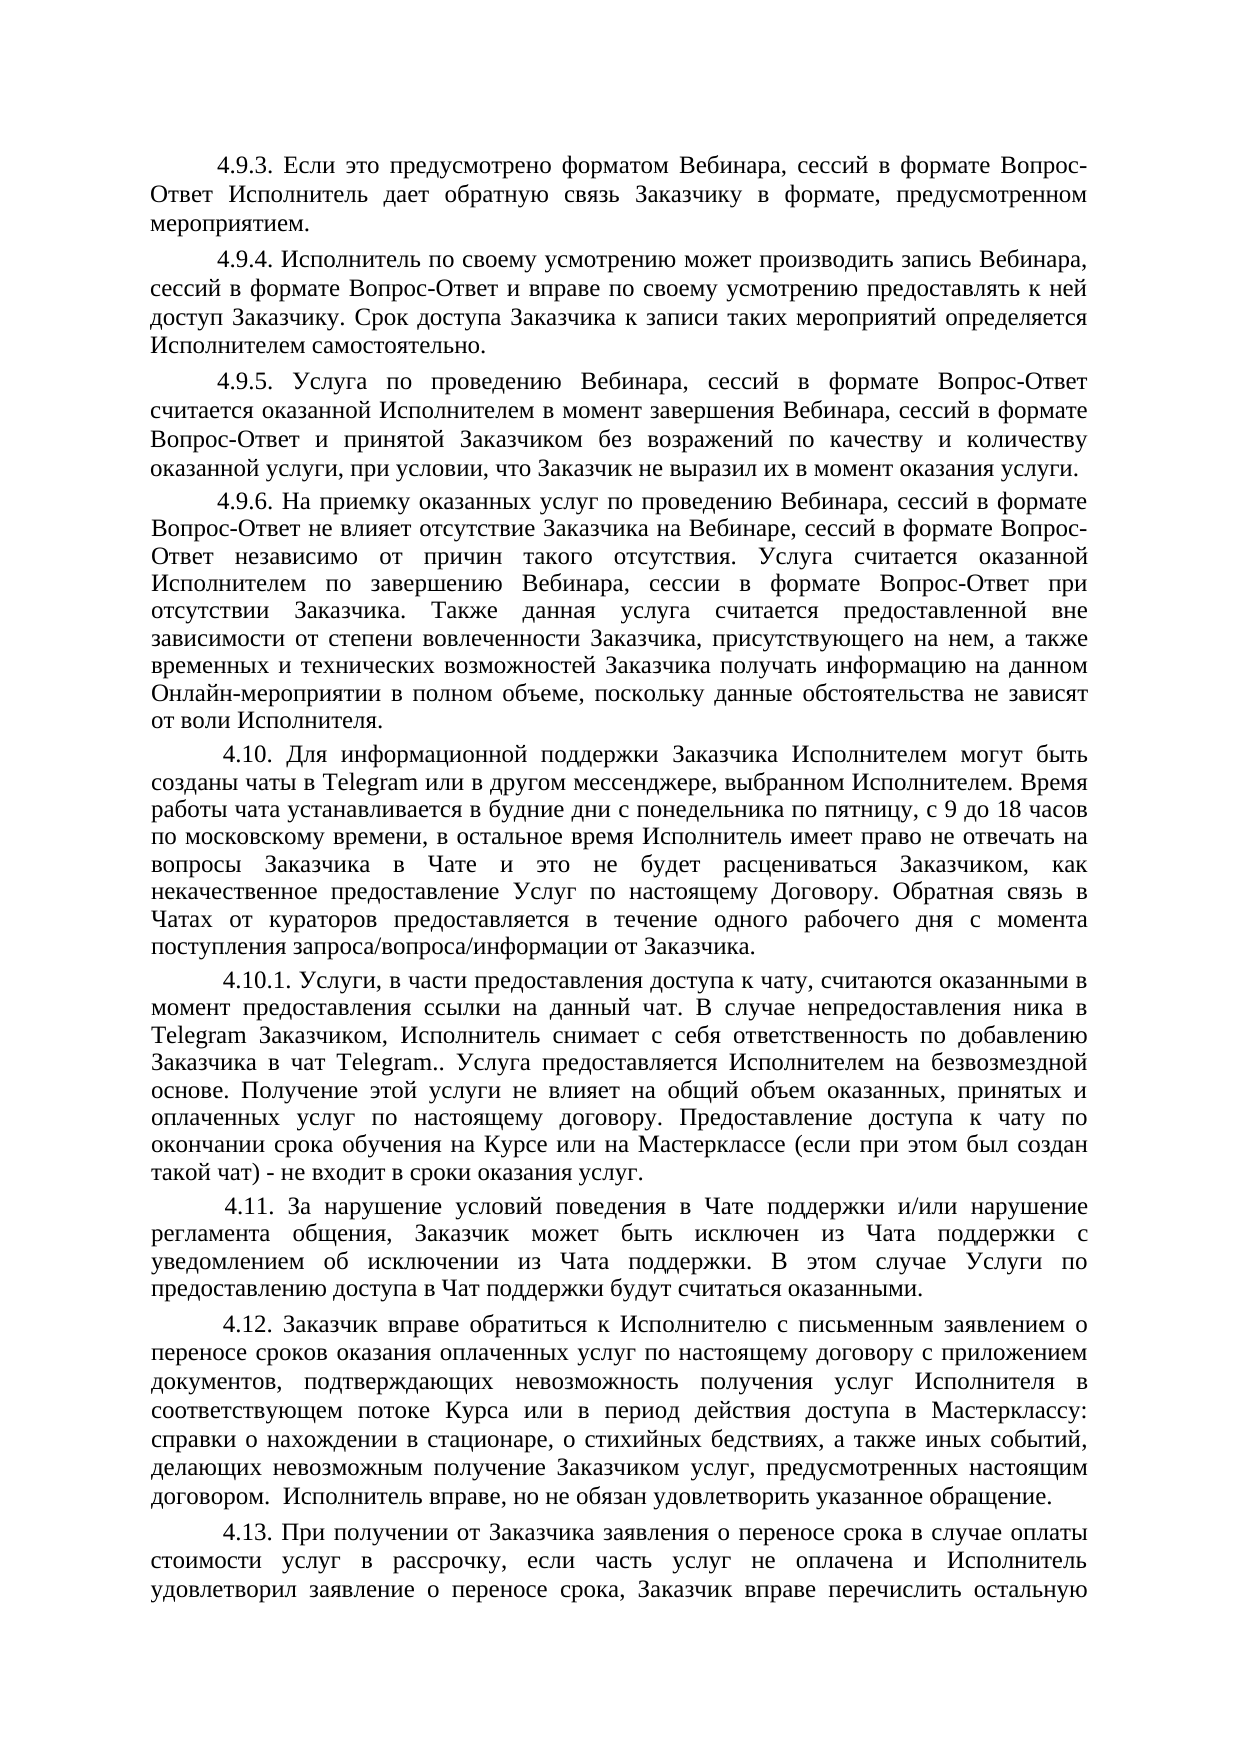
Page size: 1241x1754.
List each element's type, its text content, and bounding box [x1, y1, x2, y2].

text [150, 1517, 1088, 1603]
text 4.12. Заказчик вправе обратиться к Исполнителю с письменным заявлением о переносе сроков оказания оплаченных услуг по настоящему договору с приложением документов, подтверждающих невозможность получения услуг Исполнителя в соответствующем потоке Курса или в период действия доступа в Мастерклассу: справки о нахождении в стационаре, о стихийных бедствиях, а также иных событий, делающих невозможным получение Заказчиком услуг, предусмотренных настоящим договором. Исполнитель вправе, но не обязан удовлетворить указанное обращение. [151, 1309, 1089, 1510]
text 4.10.1. Услуги, в части предоставления доступа к чату, считаются оказанными в момент предоставления ссылки на данный чат. В случае непредоставления ника в Telegram Заказчиком, Исполнитель снимает с себя ответственность по добавлению Заказчика в чат Telegram.. Услуга предоставляется Исполнителем на безвозмездной основе. Получение этой услуги не влияет на общий объем оказанных, принятых и оплаченных услуг по настоящему договору. Предоставление доступа к чату по окончании срока обучения на Курсе или на Мастерклассе (если при этом был создан такой чат) - не входит в сроки оказания услуг. [151, 967, 1089, 1186]
text 4.10. Для информационной поддержки Заказчика Исполнителем могут быть созданы чаты в Telegram или в другом мессенджере, выбранном Исполнителем. Время работы чата устанавливается в будние дни с понедельника по пятницу, с 9 до 18 часов по московскому времени, в остальное время Исполнитель имеет право не отвечать на вопросы Заказчика в Чате и это не будет расцениваться Заказчиком, как некачественное предоставление Услуг по настоящему Договору. Обратная связь в Чатах от кураторов предоставляется в течение одного рабочего дня с момента поступления запроса/вопроса/информации от Заказчика. [151, 741, 1089, 960]
text 4.9.4. Исполнитель по своему усмотрению может производить запись Вебинара, сессий в формате Вопрос-Ответ и вправе по своему усмотрению предоставлять к ней доступ Заказчику. Срок доступа Заказчика к записи таких мероприятий определяется Исполнителем самостоятельно. [150, 244, 1089, 359]
text 4.9.5. Услуга по проведению Вебинара, сессий в формате Вопрос-Ответ считается оказанной Исполнителем в момент завершения Вебинара, сессий в формате Вопрос-Ответ и принятой Заказчиком без возражений по качеству и количеству оказанной услуги, при условии, что Заказчик не выразил их в момент оказания услуги. [150, 366, 1089, 482]
text 4.11. За нарушение условий поведения в Чате поддержки и/или нарушение регламента общения, Заказчик может быть исключен из Чата поддержки с уведомлением об исключении из Чата поддержки. В этом случае Услуги по предоставлению доступа в Чат поддержки будут считаться оказанными. [151, 1192, 1089, 1302]
text 4.9.3. Если это предусмотрено форматом Вебинара, сессий в формате Вопрос-Ответ Исполнитель дает обратную связь Заказчику в формате, предусмотренном мероприятием. [150, 150, 1089, 237]
text 4.9.6. На приемку оказанных услуг по проведению Вебинара, сессий в формате Вопрос-Ответ не влияет отсутствие Заказчика на Вебинаре, сессий в формате Вопрос-Ответ независимо от причин такого отсутствия. Услуга считается оказанной Исполнителем по завершению Вебинара, сессии в формате Вопрос-Ответ при отсутствии Заказчика. Также данная услуга считается предоставленной вне зависимости от степени вовлеченности Заказчика, присутствующего на нем, а также временных и технических возможностей Заказчика получать информацию на данном Онлайн-мероприятии в полном объеме, поскольку данные обстоятельства не зависят от воли Исполнителя. [151, 487, 1089, 734]
